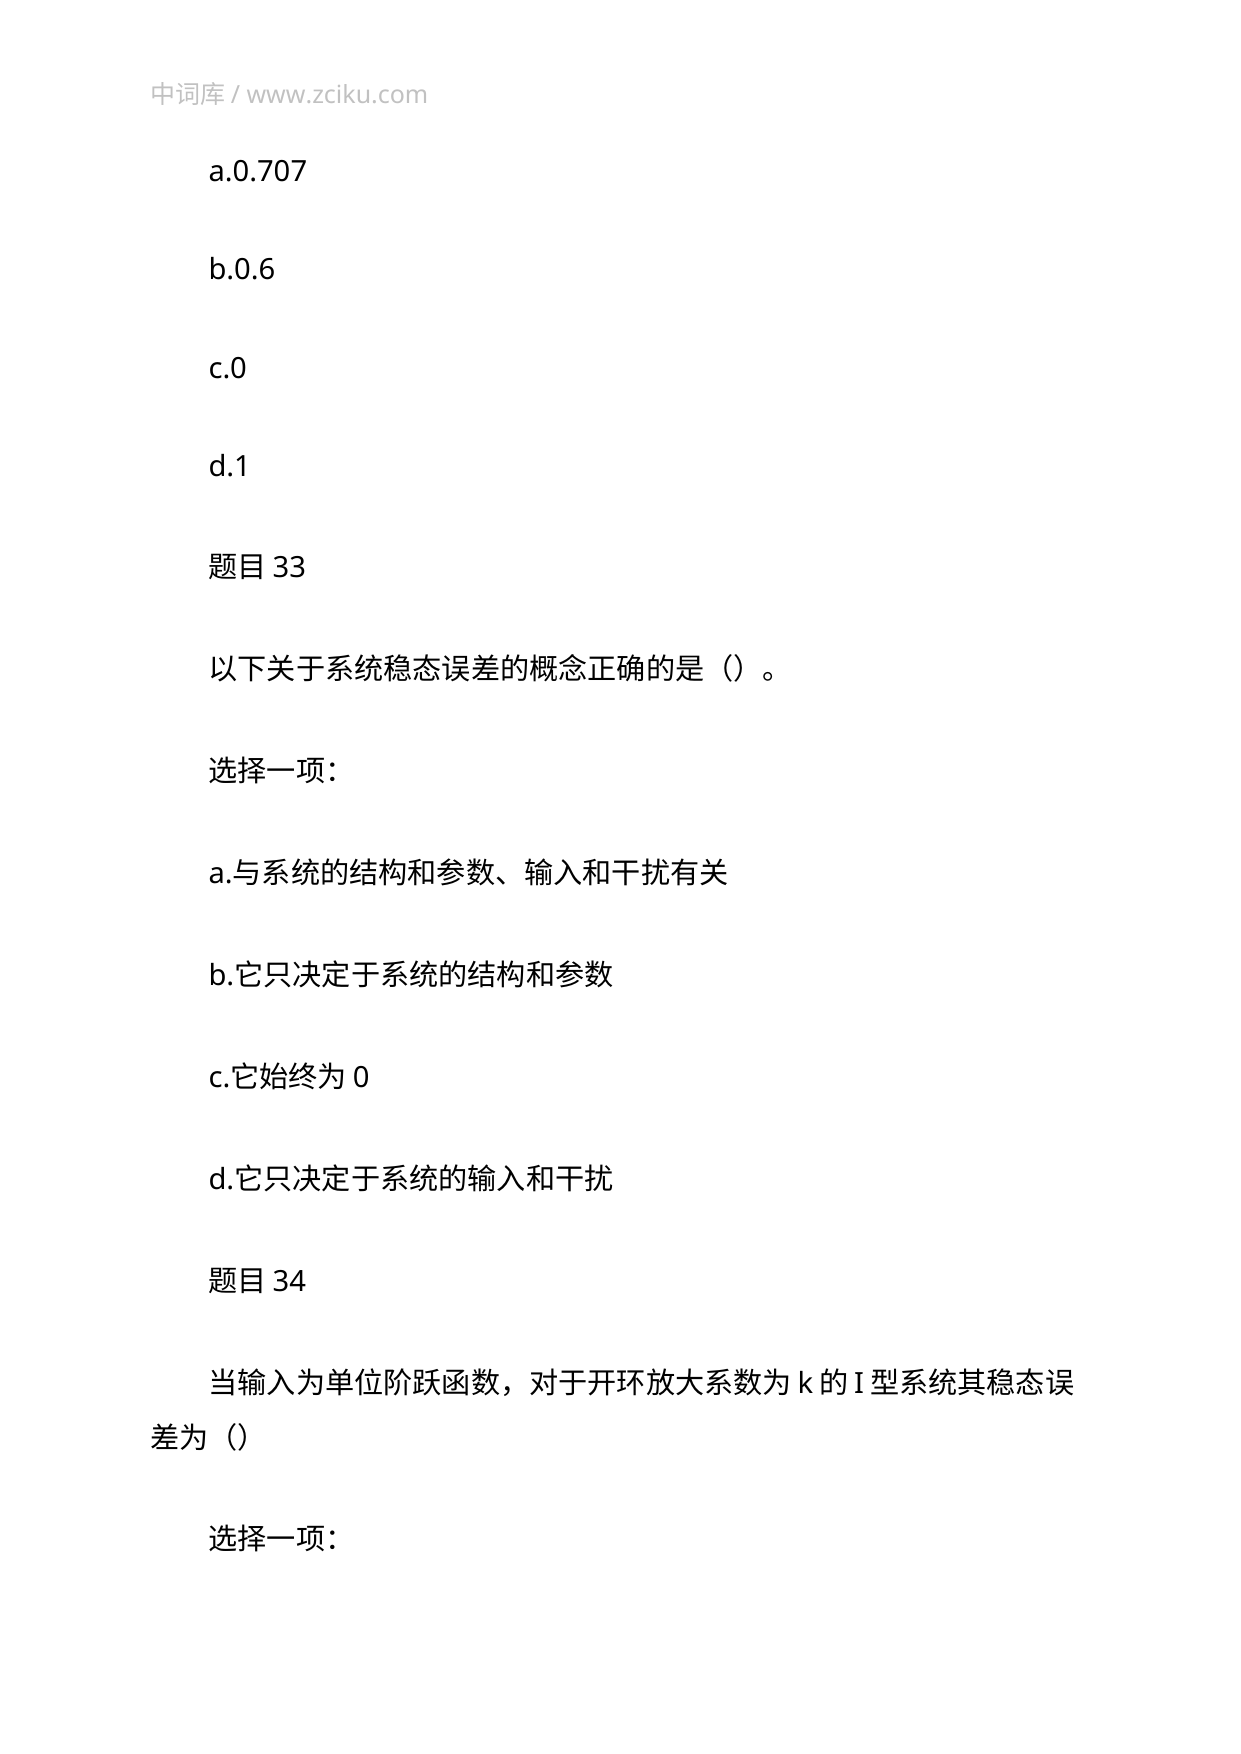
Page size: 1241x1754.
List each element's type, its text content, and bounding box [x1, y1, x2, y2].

text 当输入为单位阶跃函数，对于开环放大系数为k的I型系统其稳态误差为（） [150, 1359, 1090, 1456]
text b.它只决定于系统的结构和参数 [150, 951, 1090, 994]
text b.0.6 [150, 248, 1090, 288]
text 选择一项： [150, 1516, 1090, 1558]
text c.0 [150, 347, 1090, 387]
text c.它始终为0 [150, 1053, 1090, 1096]
text d.1 [150, 445, 1090, 485]
text a.与系统的结构和参数、输入和干扰有关 [150, 849, 1090, 892]
text a.0.707 [150, 150, 1090, 190]
text 题目34 [150, 1257, 1090, 1299]
text 以下关于系统稳态误差的概念正确的是（）。 [150, 646, 1090, 688]
text d.它只决定于系统的输入和干扰 [150, 1155, 1090, 1198]
text 选择一项： [150, 747, 1090, 790]
text 题目33 [150, 544, 1090, 586]
